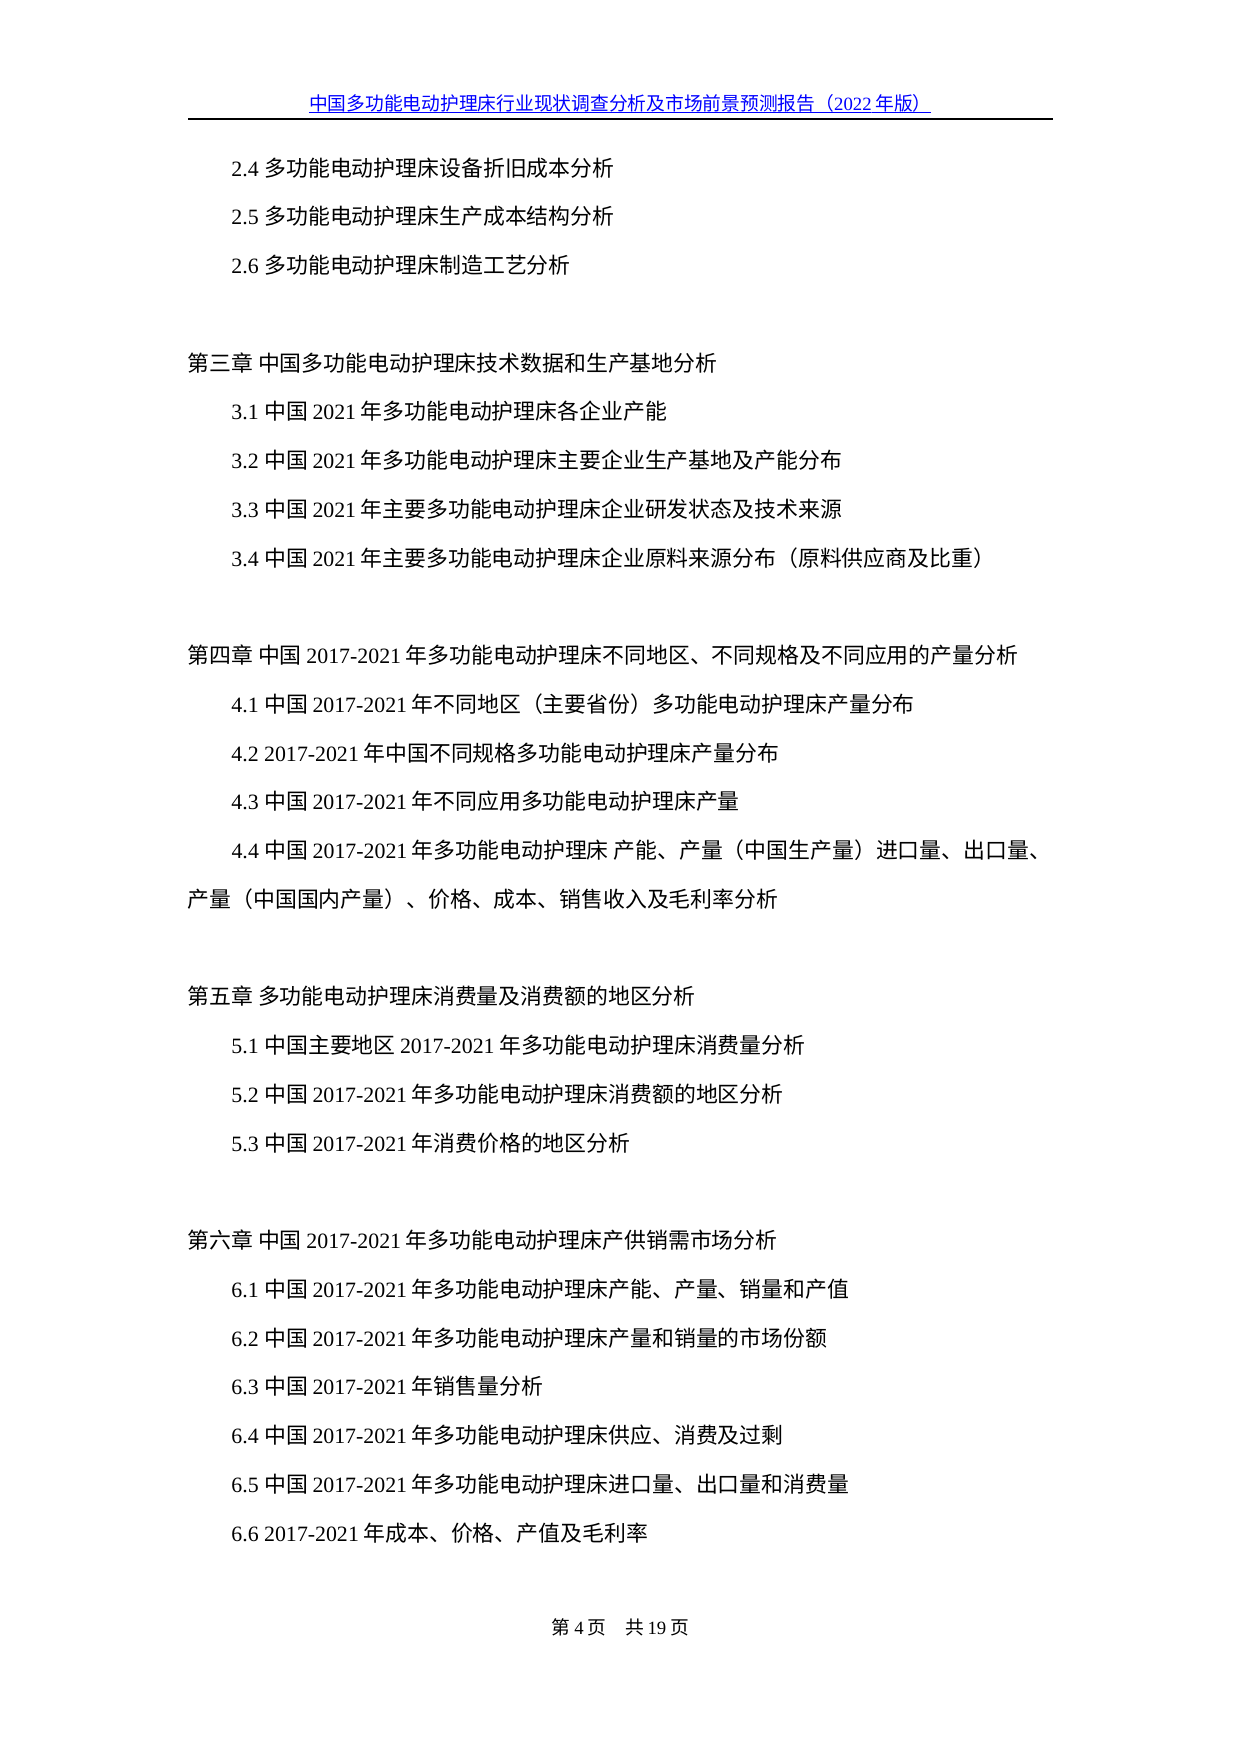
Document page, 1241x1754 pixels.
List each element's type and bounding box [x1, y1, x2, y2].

text [187, 150, 1053, 1548]
